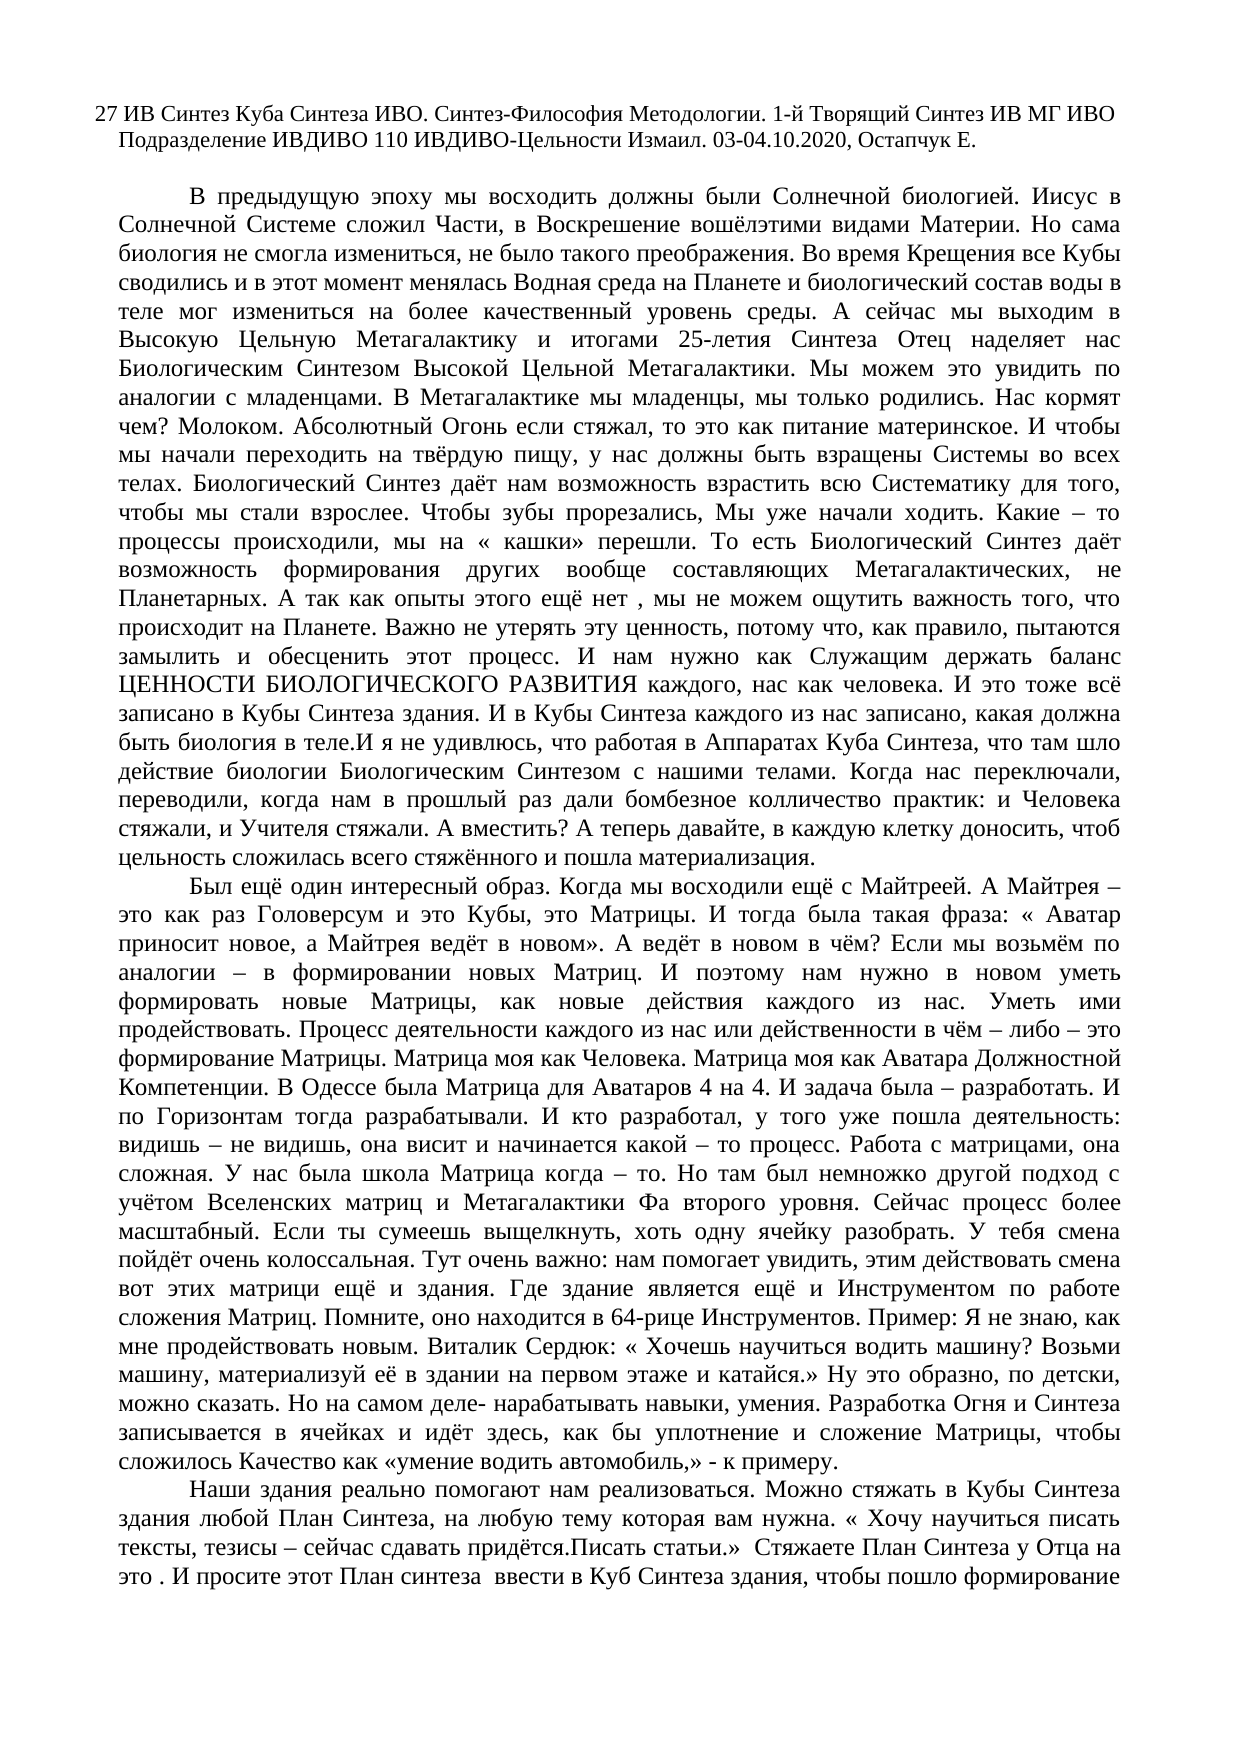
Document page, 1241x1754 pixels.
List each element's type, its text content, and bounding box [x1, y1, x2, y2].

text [118, 1474, 1122, 1589]
text Был ещё один интересный образ. Когда мы восходили ещё с Майтреей. А Майтрея – это как раз Головерсум и это Кубы, это Матрицы. И тогда была такая фраза: « Аватар приносит новое, а Майтрея ведёт в новом». А ведёт в новом в чём? Если мы возьмём по аналогии – в формировании новых Матриц. И поэтому нам нужно в новом уметь формировать новые Матрицы, как новые действия каждого из нас. Уметь ими продействовать. Процесс деятельности каждого из нас или действенности в чём – либо – это формирование Матрицы. Матрица моя как Человека. Матрица моя как Аватара Должностной Компетенции. В Одессе была Матрица для Аватаров 4 на 4. И задача была – разработать. И по Горизонтам тогда разрабатывали. И кто разработал, у того уже пошла деятельность: видишь – не видишь, она висит и начинается какой – то процесс. Работа с матрицами, она сложная. У нас была школа Матрица когда – то. Но там был немножко другой подход с учётом Вселенских матриц и Метагалактики Фа второго уровня. Сейчас процесс более масштабный. Если ты сумеешь выщелкнуть, хоть одну ячейку разобрать. У тебя смена пойдёт очень колоссальная. Тут очень важно: нам помогает увидить, этим действовать смена вот этих матрици ещё и здания. Где здание является ещё и Инструментом по работе сложения Матриц. Помните, оно находится в 64-рице Инструментов. Пример: Я не знаю, как мне продействовать новым. Виталик Сердюк: « Хочешь научиться водить машину? Возьми машину, материализуй её в здании на первом этаже и катайся.» Ну это образно, по детски, можно сказать. Но на самом деле- нарабатывать навыки, умения. Разработка Огня и Синтеза записывается в ячейках и идёт здесь, как бы уплотнение и сложение Матрицы, чтобы сложилось Качество как «умение водить автомобиль,» - к примеру. [118, 871, 1122, 1474]
text В предыдущую эпоху мы восходить должны были Солнечной биологией. Иисус в Солнечной Системе сложил Части, в Воскрешение вошёлэтими видами Материи. Но сама биология не смогла измениться, не было такого преображения. Во время Крещения все Кубы сводились и в этот момент менялась Водная среда на Планете и биологический состав воды в теле мог измениться на более качественный уровень среды. А сейчас мы выходим в Высокую Цельную Метагалактику и итогами 25-летия Синтеза Отец наделяет нас Биологическим Синтезом Высокой Цельной Метагалактики. Мы можем это увидить по аналогии с младенцами. В Метагалактике мы младенцы, мы только родились. Нас кормят чем? Молоком. Абсолютный Огонь если стяжал, то это как питание материнское. И чтобы мы начали переходить на твёрдую пищу, у нас должны быть взращены Системы во всех телах. Биологический Синтез даёт нам возможность взрастить всю Систематику для того, чтобы мы стали взрослее. Чтобы зубы прорезались, Мы уже начали ходить. Какие – то процессы происходили, мы на « кашки» перешли. То есть Биологический Синтез даёт возможность формирования других вообще составляющих Метагалактических, не Планетарных. А так как опыты этого ещё нет , мы не можем ощутить важность того, что происходит на Планете. Важно не утерять эту ценность, потому что, как правило, пытаются замылить и обесценить этот процесс. И нам нужно как Служащим держать баланс ЦЕННОСТИ БИОЛОГИЧЕСКОГО РАЗВИТИЯ каждого, нас как человека. И это тоже всё записано в Кубы Синтеза здания. И в Кубы Синтеза каждого из нас записано, какая должна быть биология в теле.И я не удивлюсь, что работая в Аппаратах Куба Синтеза, что там шло действие биологии Биологическим Синтезом с нашими телами. Когда нас переключали, переводили, когда нам в прошлый раз дали бомбезное колличество практик: и Человека стяжали, и Учителя стяжали. А вместить? А теперь давайте, в каждую клетку доносить, чтоб цельность сложилась всего стяжённого и пошла материализация. [118, 181, 1122, 871]
